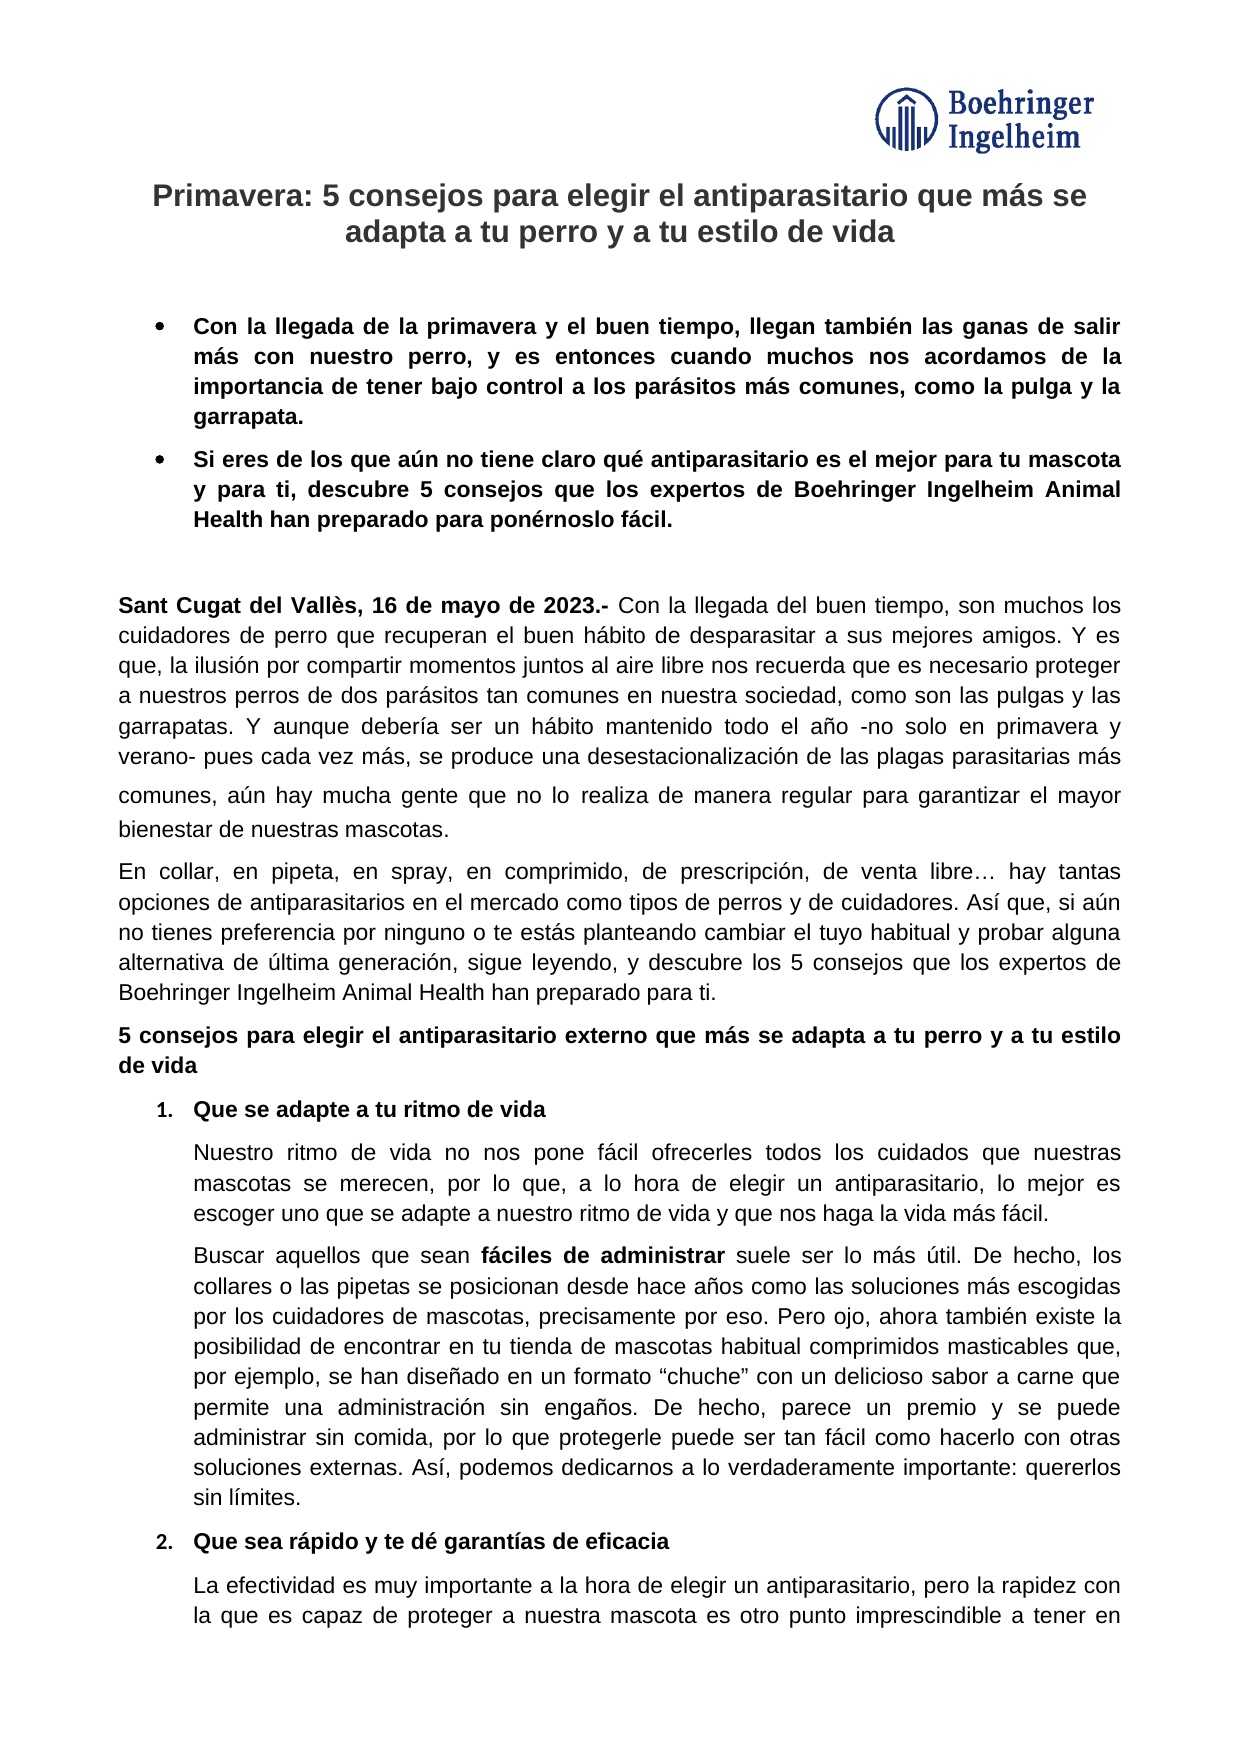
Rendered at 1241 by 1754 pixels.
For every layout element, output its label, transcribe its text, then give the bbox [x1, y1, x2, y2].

text En collar, en pipeta, en spray, en comprimido, de prescripción, de venta libre… hay tantas opciones de antiparasitarios en el mercado como tipos de perros y de cuidadores. Así que, si aún no tienes preferencia por ninguno o te estás planteando cambiar el tuyo habitual y probar alguna alternativa de última generación, sigue leyendo, y descubre los 5 consejos que los expertos de Boehringer Ingelheim Animal Health han preparado para ti. [118, 858, 1122, 1005]
text 5 consejos para elegir el antiparasitario externo que más se adapta a tu perro y a tu estilo de vida [118, 1022, 1122, 1078]
text Buscar aquellos que sean fáciles de administrar suele ser lo más útil. De hecho, los collares o las pipetas se posicionan desde hace años como las soluciones más escogidas por los cuidadores de mascotas, precisamente por eso. Pero ojo, ahora también existe la posibilidad de encontrar en tu tienda de mascotas habitual comprimidos masticables que, por ejemplo, se han diseñado en un formato “chuche” con un delicioso sabor a carne que permite una administración sin engaños. De hecho, parece un premio y se puede administrar sin comida, por lo que protegerle puede ser tan fácil como hacerlo con otras soluciones externas. Así, podemos dedicarnos a lo verdaderamente importante: quererlos sin límites. [193, 1242, 1122, 1511]
text Nuestro ritmo de vida no nos pone fácil ofrecerles todos los cuidados que nuestras mascotas se merecen, por lo que, a lo hora de elegir un antiparasitario, lo mejor es escoger uno que se adapte a nuestro ritmo de vida y que nos haga la vida más fácil. [193, 1139, 1122, 1226]
list Que se adapte a tu ritmo de vida [156, 1095, 1122, 1123]
picture [856, 76, 1123, 164]
list Si eres de los que aún no tiene claro qué antiparasitario es el mejor para tu mascota y para ti, descubre 5 consejos que los expertos de Boehringer Ingelheim Animal Health han preparado para ponérnoslo fácil. [156, 446, 1122, 533]
list Con la llegada de la primavera y el buen tiempo, llegan también las ganas de salir más con nuestro perro, y es entonces cuando muchos nos acordamos de la importancia de tener bajo control a los parásitos más comunes, como la pulga y la garrapata. [156, 313, 1122, 430]
text Sant Cugat del Vallès, 16 de mayo de 2023.- Con la llegada del buen tiempo, son muchos los cuidadores de perro que recuperan el buen hábito de desparasitar a sus mejores amigos. Y es que, la ilusión por compartir momentos juntos al aire libre nos recuerda que es necesario proteger a nuestros perros de dos parásitos tan comunes en nuestra sociedad, como son las pulgas y las garrapatas. Y aunque debería ser un hábito mantenido todo el año -no solo en primavera y verano- pues cada vez más, se produce una desestacionalización de las plagas parasitarias más comunes, aún hay mucha gente que no lo realiza de manera regular para garantizar el mayor bienestar de nuestras mascotas. [118, 592, 1122, 842]
list Que sea rápido y te dé garantías de eficacia [156, 1527, 1122, 1555]
text Primavera: 5 consejos para elegir el antiparasitario que más se adapta a tu perro y a tu estilo de vida [118, 177, 1122, 249]
